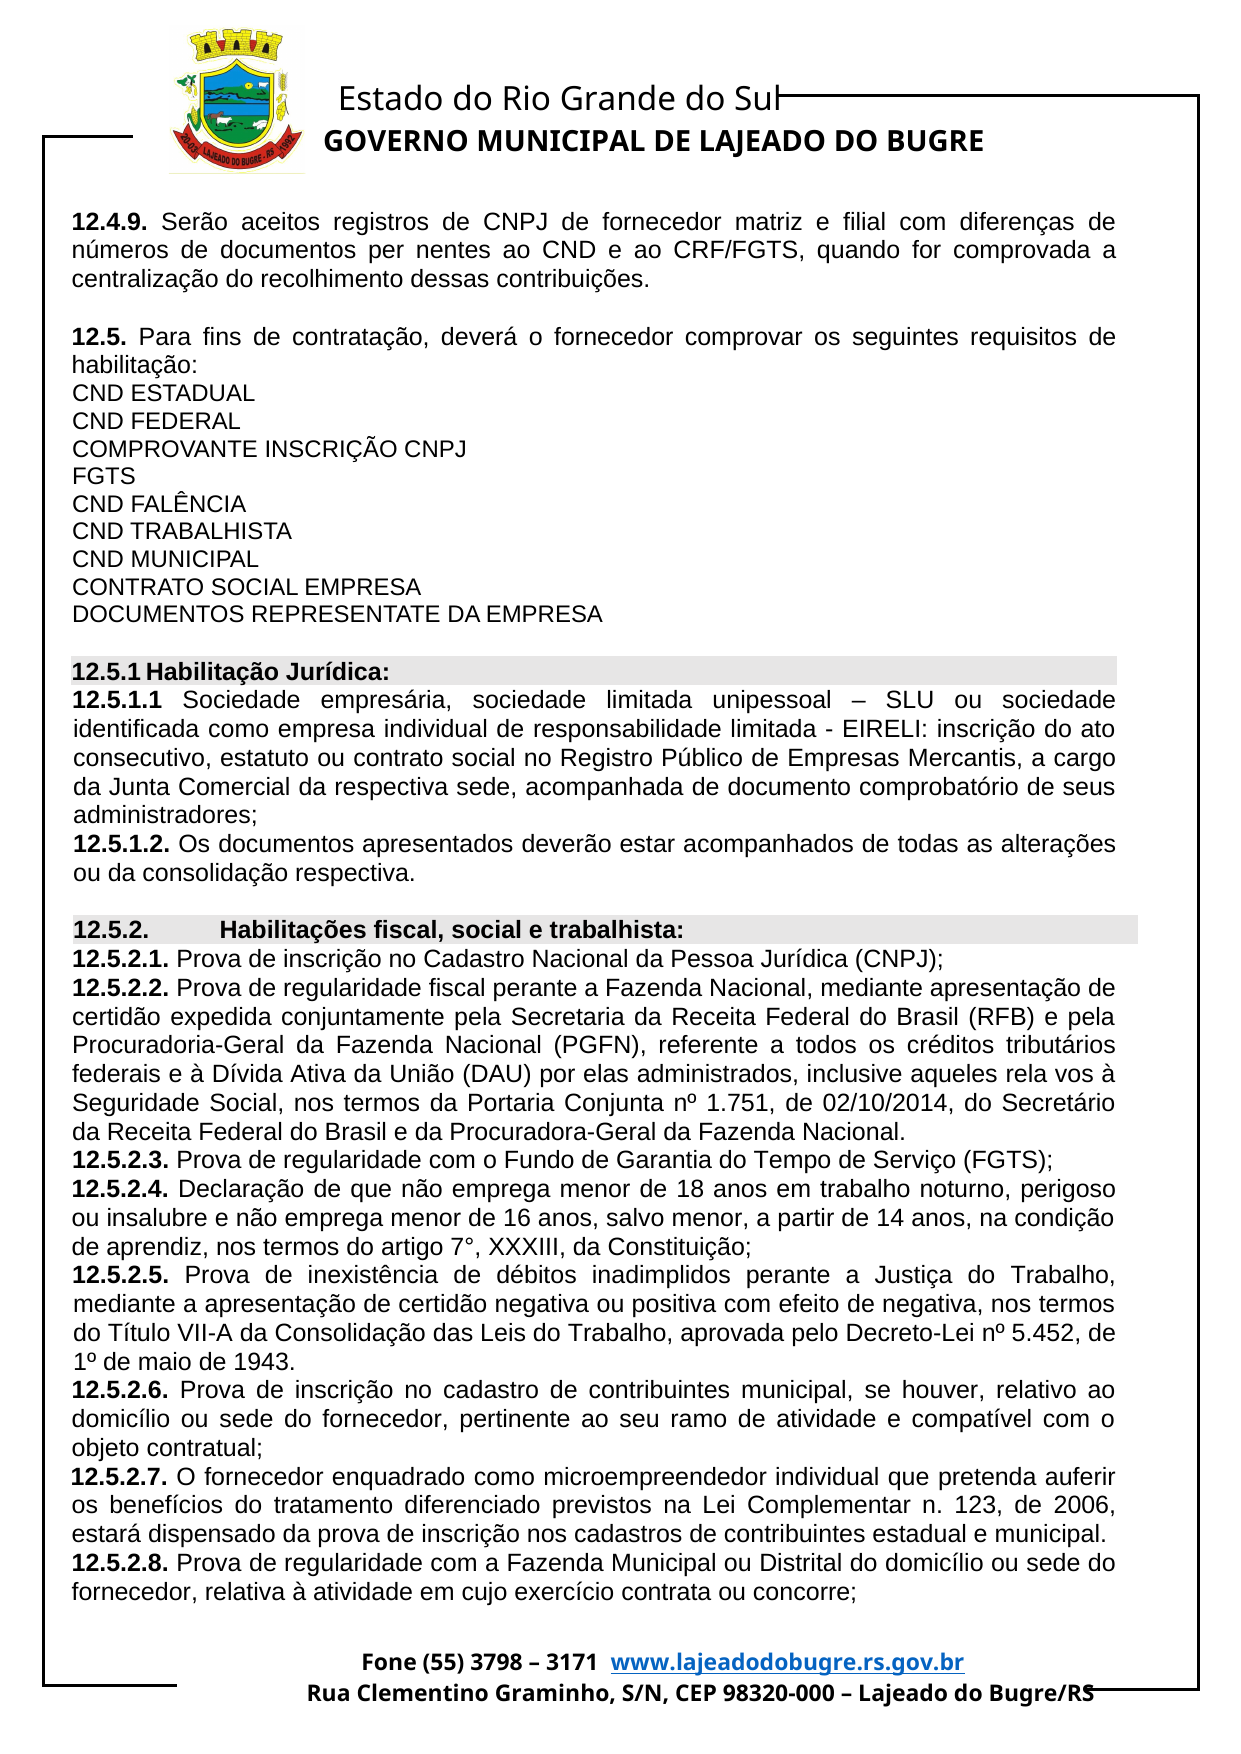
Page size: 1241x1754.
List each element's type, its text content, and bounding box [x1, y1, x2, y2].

picture [168, 25, 306, 174]
text DOCUMENTOS REPRESENTATE DA EMPRESA [72, 600, 1120, 628]
text CND FALÊNCIA [72, 490, 1120, 517]
list 12.5.1.2. Os documentos apresentados deverão estar acompanhados de todas as alterações ou da consolidação respectiva. [73, 829, 1117, 886]
text FGTS [72, 462, 1120, 490]
text CONTRATO SOCIAL EMPRESA [72, 572, 1120, 600]
text 12.4.9. Serão aceitos registros de CNPJ de fornecedor matriz e filial com diferenças de números de documentos per nentes ao CND e ao CRF/FGTS, quando for comprovada a centralização do recolhimento dessas contribuições. [71, 207, 1117, 293]
text 12.5.2.7. O fornecedor enquadrado como microempreendedor individual que pretenda auferir os benefícios do tratamento diferenciado previstos na Lei Complementar n. 123, de 2006, estará dispensado da prova de inscrição nos cadastros de contribuintes estadual e municipal. [70, 1461, 1117, 1548]
text CND MUNICIPAL [72, 545, 1120, 572]
text CND TRABALHISTA [72, 517, 1120, 545]
text 12.5.2.3. Prova de regularidade com o Fundo de Garantia do Tempo de Serviço (FGTS); [72, 1145, 1117, 1174]
list Habilitações fiscal, social e trabalhista: [73, 915, 1138, 944]
text CND ESTADUAL [72, 379, 1120, 407]
text 12.5.2.8. Prova de regularidade com a Fazenda Municipal ou Distrital do domicílio ou sede do fornecedor, relativa à atividade em cujo exercício contrata ou concorre; [71, 1548, 1117, 1605]
text 12.5.2.4. Declaração de que não emprega menor de 18 anos em trabalho noturno, perigoso ou insalubre e não emprega menor de 16 anos, salvo menor, a partir de 14 anos, na condição de aprendiz, nos termos do artigo 7°, XXXIII, da Constituição; [71, 1174, 1117, 1260]
text CND FEDERAL [72, 407, 1120, 434]
list Habilitação Jurídica: [71, 656, 1117, 685]
text 12.5.2.5. Prova de inexistência de débitos inadimplidos perante a Justiça do Trabalho, mediante a apresentação de certidão negativa ou positiva com efeito de negativa, nos termos do Título VII-A da Consolidação das Leis do Trabalho, aprovada pelo Decreto-Lei nº 5.452, de 1º de maio de 1943. [72, 1260, 1117, 1375]
text 12.5.1.1 Sociedade empresária, sociedade limitada unipessoal – SLU ou sociedade identificada como empresa individual de responsabilidade limitada - EIRELI: inscrição do ato consecutivo, estatuto ou contrato social no Registro Público de Empresas Mercantis, a cargo da Junta Comercial da respectiva sede, acompanhada de documento comprobatório de seus administradores; [72, 685, 1117, 829]
text 12.5. Para fins de contratação, deverá o fornecedor comprovar os seguintes requisitos de habilitação: [71, 322, 1117, 379]
text 12.5.2.6. Prova de inscrição no cadastro de contribuintes municipal, se houver, relativo ao domicílio ou sede do fornecedor, pertinente ao seu ramo de atividade e compatível com o objeto contratual; [71, 1375, 1117, 1461]
text 12.5.2.2. Prova de regularidade fiscal perante a Fazenda Nacional, mediante apresentação de certidão expedida conjuntamente pela Secretaria da Receita Federal do Brasil (RFB) e pela Procuradoria-Geral da Fazenda Nacional (PGFN), referente a todos os créditos tributários federais e à Dívida Ativa da União (DAU) por elas administrados, inclusive aqueles rela vos à Seguridade Social, nos termos da Portaria Conjunta nº 1.751, de 02/10/2014, do Secretário da Receita Federal do Brasil e da Procuradora-Geral da Fazenda Nacional. [72, 973, 1117, 1145]
text 12.5.2.1. Prova de inscrição no Cadastro Nacional da Pessoa Jurídica (CNPJ); [72, 944, 1117, 973]
text COMPROVANTE INSCRIÇÃO CNPJ [72, 434, 1120, 462]
